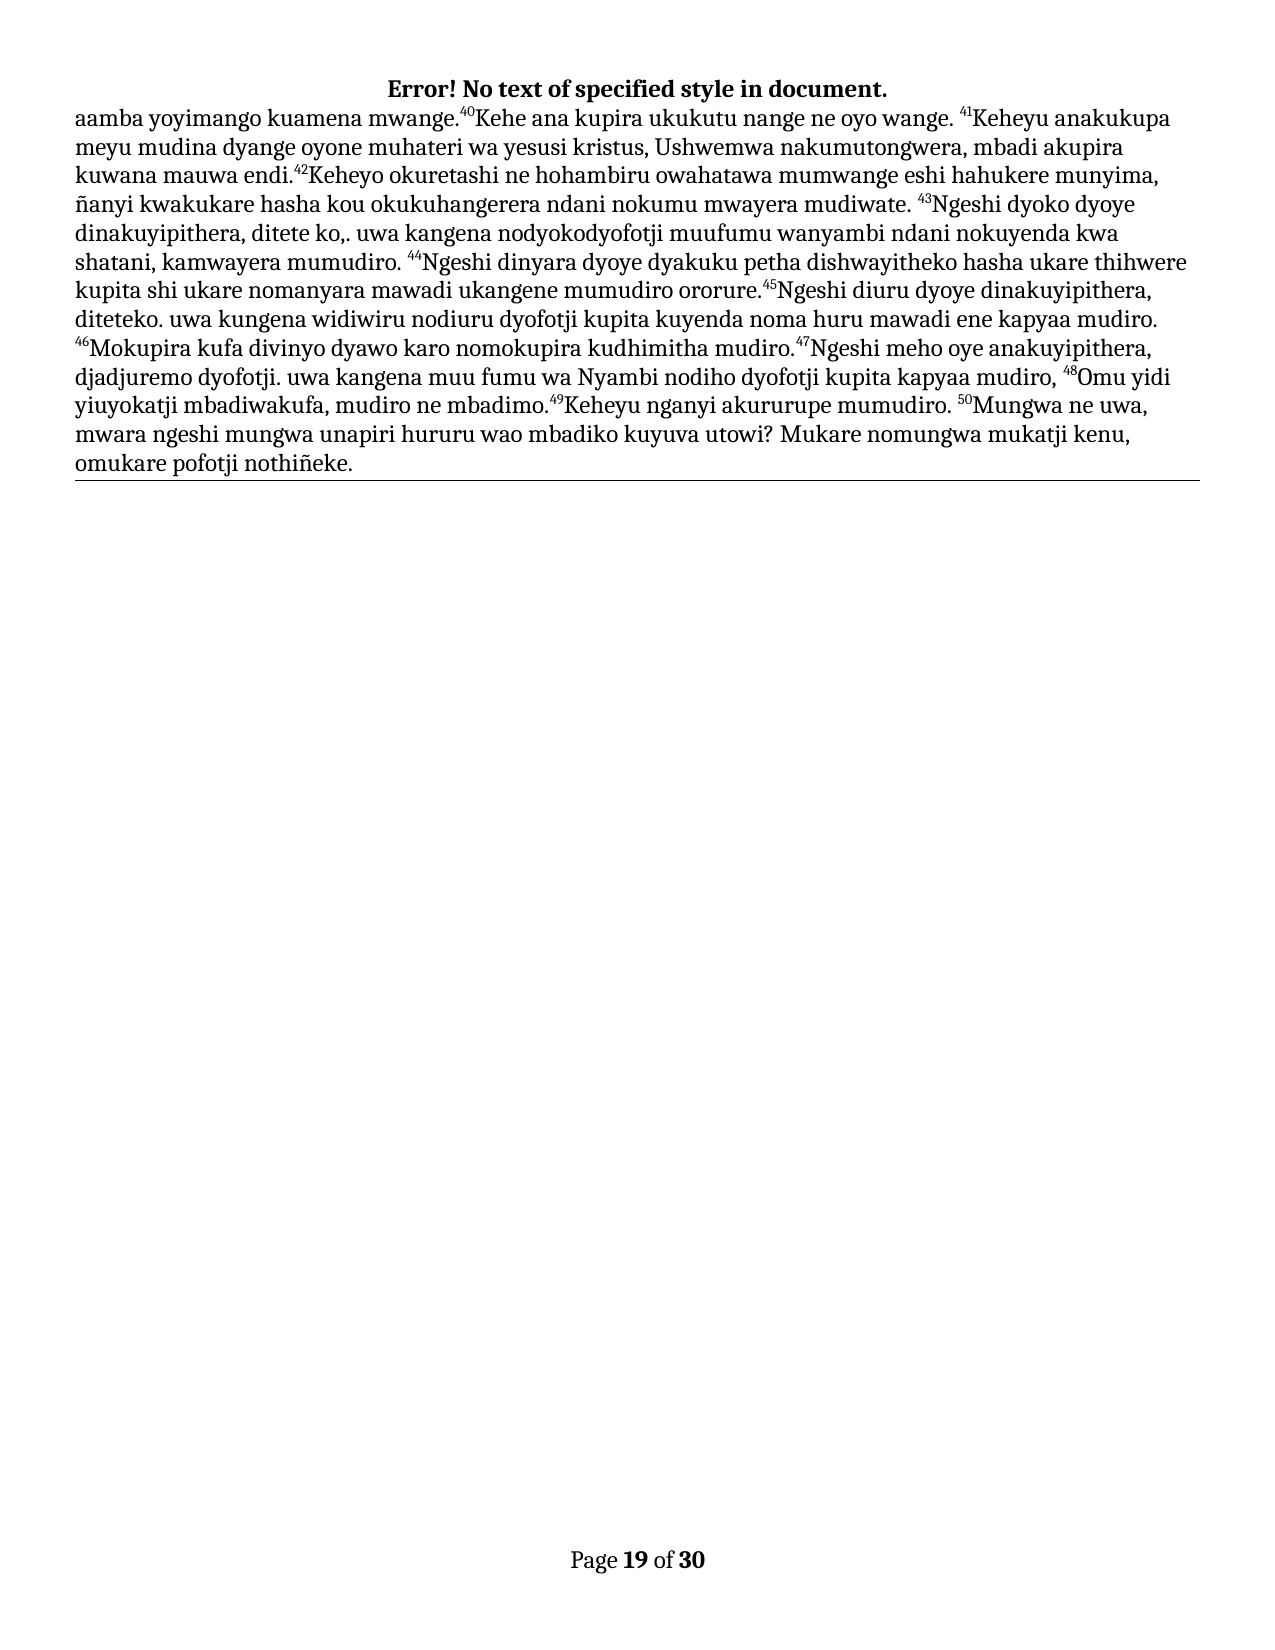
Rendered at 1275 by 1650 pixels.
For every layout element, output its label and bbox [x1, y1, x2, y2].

text [75, 104, 1200, 480]
